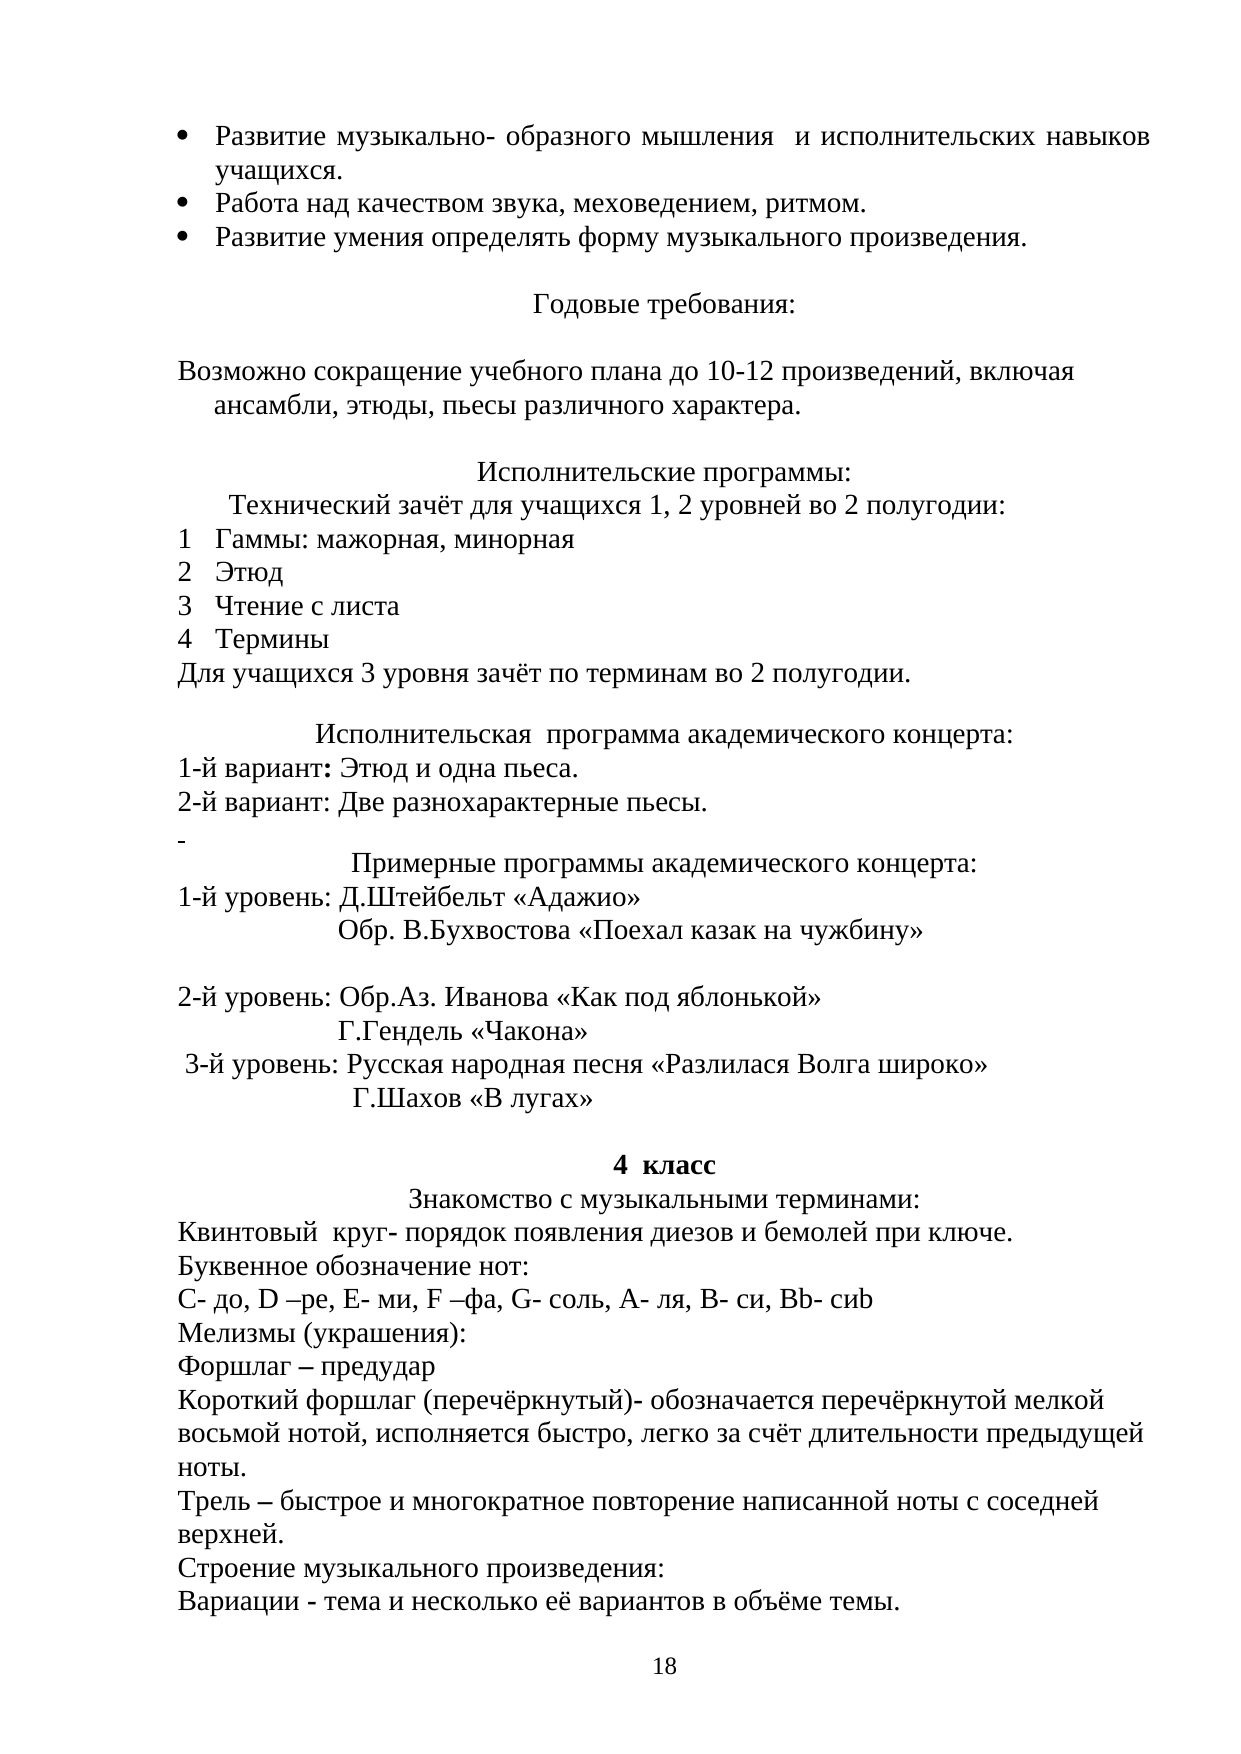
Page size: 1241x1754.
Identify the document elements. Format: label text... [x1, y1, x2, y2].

list Работа над качеством звука, меховедением, ритмом. [177, 185, 1152, 219]
text Г.Шахов «В лугах» [177, 1080, 1152, 1114]
text 1-й уровень: Д.Штейбельт «Адажио» [177, 879, 1152, 912]
list Этюд [177, 554, 1152, 588]
list Развитие музыкально- образного мышления и исполнительских навыков учащихся. [177, 118, 1152, 185]
text Исполнительские программы: [177, 454, 1152, 487]
list Термины [177, 622, 1152, 655]
list Чтение с листа [177, 588, 1152, 622]
text Форшлаг – предудар [177, 1348, 1152, 1382]
text Знакомство с музыкальными терминами: [177, 1181, 1152, 1214]
text 4 класс [177, 1147, 1152, 1181]
text 1-й вариант: Этюд и одна пьеса. [177, 750, 1152, 784]
text Короткий форшлаг (перечёркнутый)- обозначается перечёркнутой мелкой [177, 1382, 1152, 1416]
list Развитие умения определять форму музыкального произведения. [177, 219, 1152, 253]
text Г.Гендель «Чакона» [177, 1013, 1152, 1047]
text Исполнительская программа академического концерта: [177, 717, 1152, 750]
list Гаммы: мажорная, минорная [177, 521, 1152, 554]
text Годовые требования: [177, 286, 1152, 320]
text Примерные программы академического концерта: [177, 845, 1152, 879]
text Возможно сокращение учебного плана до 10-12 произведений, включая [177, 353, 1152, 387]
text 2-й вариант: Две разнохарактерные пьесы. [177, 784, 1152, 817]
text Технический зачёт для учащихся 1, 2 уровней во 2 полугодии: [177, 487, 1152, 521]
text Для учащихся 3 уровня зачёт по терминам во 2 полугодии. [177, 655, 1152, 689]
text C- до, D –ре, Е- ми, F –фа, G- соль, А- ля, B- си, Bb- сиb [177, 1281, 1152, 1315]
text Вариации - тема и несколько её вариантов в объёме темы. [177, 1583, 1152, 1617]
text Трель – быстрое и многократное повторение написанной ноты с соседней верхней. [177, 1483, 1152, 1550]
text Строение музыкального произведения: [177, 1550, 1152, 1583]
text Квинтовый круг- порядок появления диезов и бемолей при ключе. [177, 1214, 1152, 1248]
text 3-й уровень: Русская народная песня «Разлилася Волга широко» [177, 1047, 1152, 1080]
text ансамбли, этюды, пьесы различного характера. [177, 387, 1152, 420]
text восьмой нотой, исполняется быстро, легко за счёт длительности предыдущей ноты. [177, 1416, 1152, 1483]
text Мелизмы (украшения): [177, 1315, 1152, 1348]
text Обр. В.Бухвостова «Поехал казак на чужбину» [177, 912, 1152, 946]
text 2-й уровень: Обр.Аз. Иванова «Как под яблонькой» [177, 979, 1152, 1013]
text Буквенное обозначение нот: [177, 1248, 1152, 1281]
